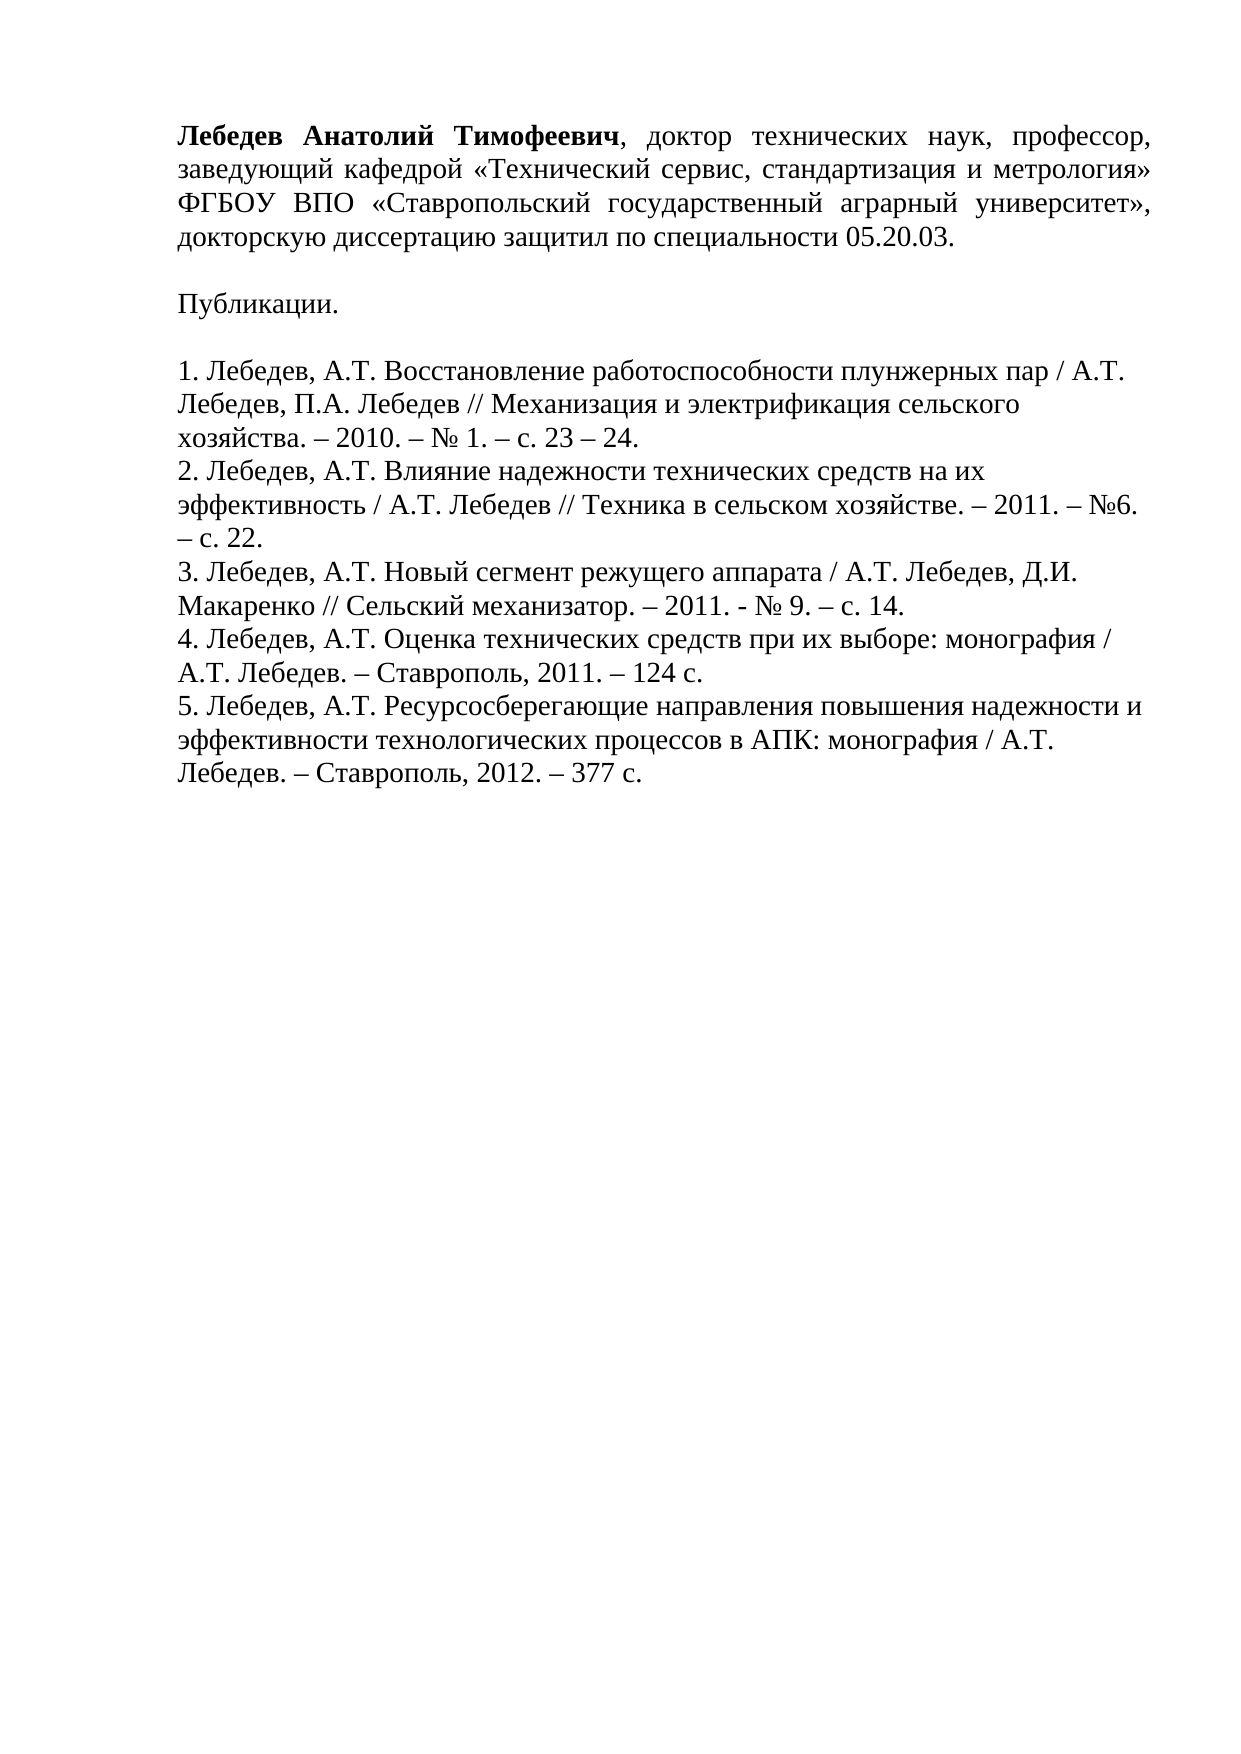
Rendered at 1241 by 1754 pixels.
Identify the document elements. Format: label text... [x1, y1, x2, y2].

text Лебедев Анатолий Тимофеевич, доктор технических наук, профессор, заведующий кафедрой «Технический сервис, стандартизация и метрология» ФГБОУ ВПО «Ставропольский государственный аграрный университет», докторскую диссертацию защитил по специальности 05.20.03. [177, 118, 1152, 252]
text 5. Лебедев, А.Т. Ресурсосберегающие направления повышения надежности и эффективности технологических процессов в АПК: монография / А.Т. Лебедев. – Ставрополь, 2012. – 377 с. [177, 688, 1152, 789]
text 1. Лебедев, А.Т. Восстановление работоспособности плунжерных пар / А.Т. Лебедев, П.А. Лебедев // Механизация и электрификация сельского хозяйства. – 2010. – № 1. – с. 23 – 24. [177, 353, 1152, 453]
text 4. Лебедев, А.Т. Оценка технических средств при их выборе: монография / А.Т. Лебедев. – Ставрополь, 2011. – 124 с. [177, 621, 1152, 688]
text 2. Лебедев, А.Т. Влияние надежности технических средств на их эффективность / А.Т. Лебедев // Техника в сельском хозяйстве. – 2011. – №6. – с. 22. [177, 453, 1152, 554]
text Публикации. [177, 286, 1152, 319]
text 3. Лебедев, А.Т. Новый сегмент режущего аппарата / А.Т. Лебедев, Д.И. Макаренко // Сельский механизатор. – 2011. - № 9. – с. 14. [177, 554, 1152, 621]
